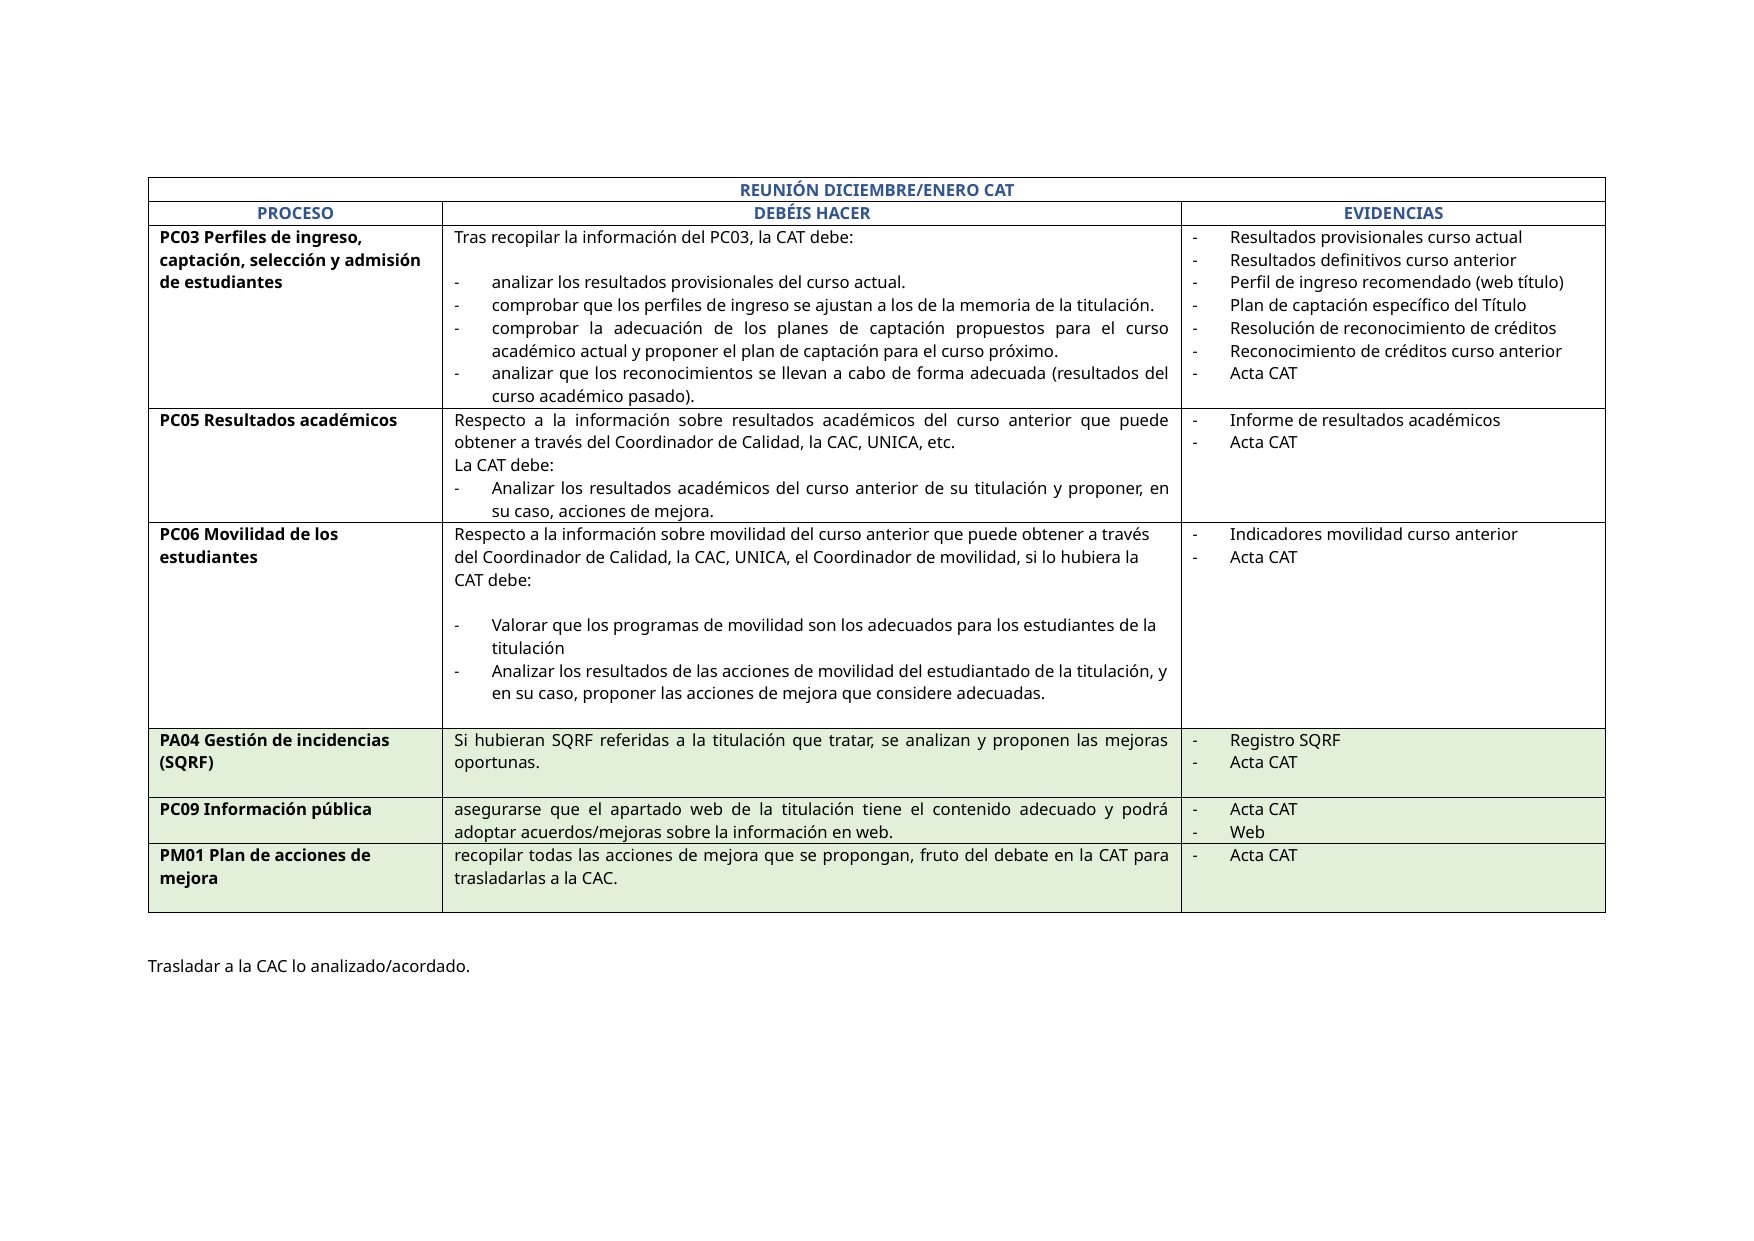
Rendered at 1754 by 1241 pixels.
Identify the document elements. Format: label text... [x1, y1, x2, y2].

table_header REUNIÓN DICIEMBRE/ENERO CAT [149, 178, 1605, 201]
table_cell asegurarse que el apartado web de la titulación tiene el contenido adecuado y podrá adoptar acuerdos/mejoras sobre la información en web. [443, 798, 1181, 843]
table_cell Informe de resultados académicos Acta CAT [1182, 409, 1605, 522]
table_cell recopilar todas las acciones de mejora que se propongan, fruto del debate en la CAT para trasladarlas a la CAC. [443, 844, 1181, 912]
table_cell PROCESO [149, 202, 442, 225]
table_cell Acta CAT [1182, 844, 1605, 912]
table_cell PM01 Plan de acciones de mejora [149, 844, 442, 912]
table_cell Respecto a la información sobre resultados académicos del curso anterior que puede obtener a través del Coordinador de Calidad, la CAC, UNICA, etc. La CAT debe: Analizar los resultados académicos del curso anterior de su titulación y proponer, en su caso, acciones de mejora. [443, 409, 1181, 522]
table_cell Si hubieran SQRF referidas a la titulación que tratar, se analizan y proponen las mejoras oportunas. [443, 729, 1181, 797]
table_cell Registro SQRF Acta CAT [1182, 729, 1605, 797]
table_cell Indicadores movilidad curso anterior Acta CAT [1182, 523, 1605, 727]
table_cell PC09 Información pública [149, 798, 442, 843]
table_cell PC03 Perfiles de ingreso, captación, selección y admisión de estudiantes [149, 226, 442, 407]
table_cell PC06 Movilidad de los estudiantes [149, 523, 442, 727]
table_cell Resultados provisionales curso actual Resultados definitivos curso anterior Perfil de ingreso recomendado (web título) Plan de captación específico del Título Resolución de reconocimiento de créditos Reconocimiento de créditos curso anterior Acta CAT [1182, 226, 1605, 407]
table_cell EVIDENCIAS [1182, 202, 1605, 225]
table_cell Acta CAT Web [1182, 798, 1605, 843]
table_cell DEBÉIS HACER [443, 202, 1181, 225]
text Trasladar a la CAC lo analizado/acordado. [148, 954, 1606, 977]
table_cell Tras recopilar la información del PC03, la CAT debe: analizar los resultados provisionales del curso actual. comprobar que los perfiles de ingreso se ajustan a los de la memoria de la titulación. comprobar la adecuación de los planes de captación propuestos para el curso académico actual y proponer el plan de captación para el curso próximo. analizar que los reconocimientos se llevan a cabo de forma adecuada (resultados del curso académico pasado). [443, 226, 1181, 407]
table_cell PC05 Resultados académicos [149, 409, 442, 522]
table_cell PA04 Gestión de incidencias (SQRF) [149, 729, 442, 797]
table_cell Respecto a la información sobre movilidad del curso anterior que puede obtener a través del Coordinador de Calidad, la CAC, UNICA, el Coordinador de movilidad, si lo hubiera la CAT debe: Valorar que los programas de movilidad son los adecuados para los estudiantes de la titulación Analizar los resultados de las acciones de movilidad del estudiantado de la titulación, y en su caso, proponer las acciones de mejora que considere adecuadas. [443, 523, 1181, 727]
